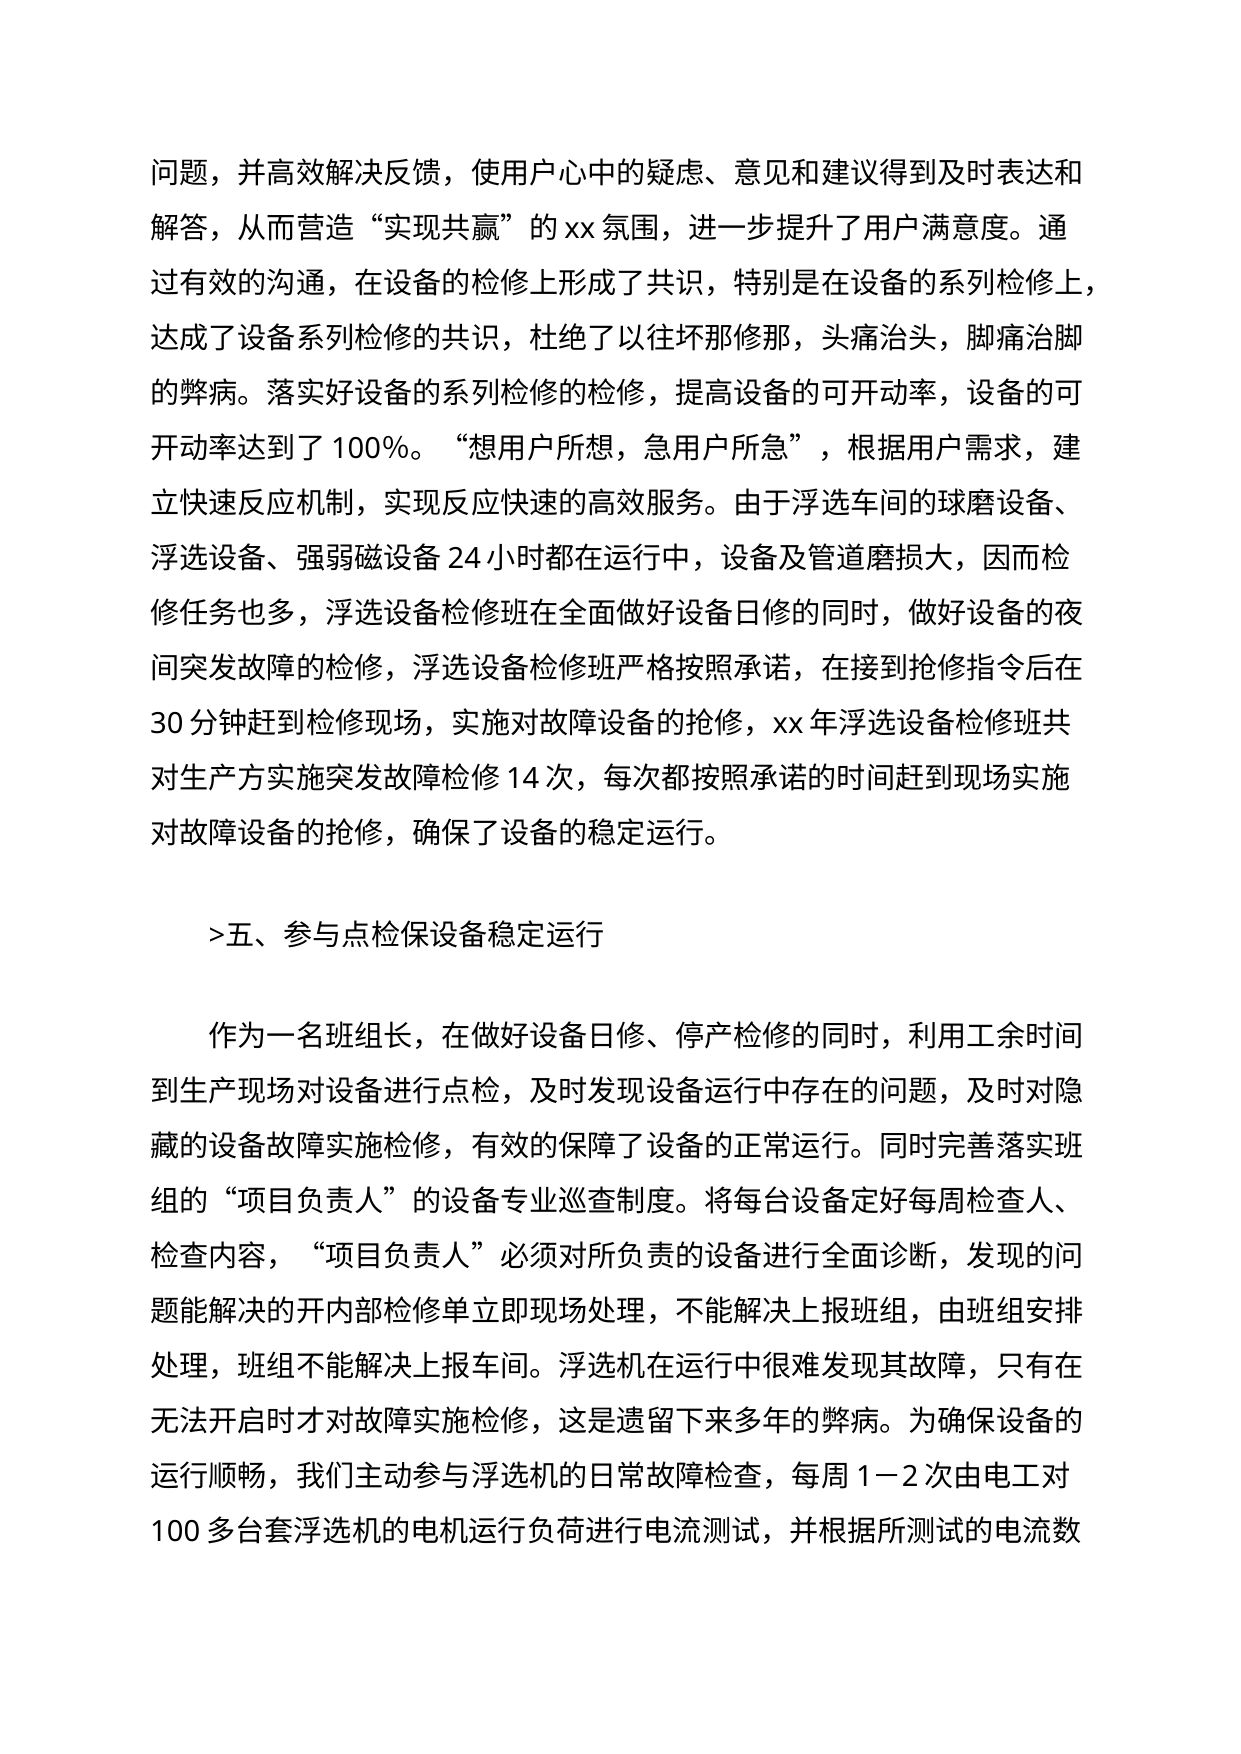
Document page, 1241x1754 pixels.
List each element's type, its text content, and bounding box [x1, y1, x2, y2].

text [150, 1013, 1090, 1549]
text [150, 150, 1090, 852]
text >五、参与点检保设备稳定运行 [150, 911, 1090, 953]
